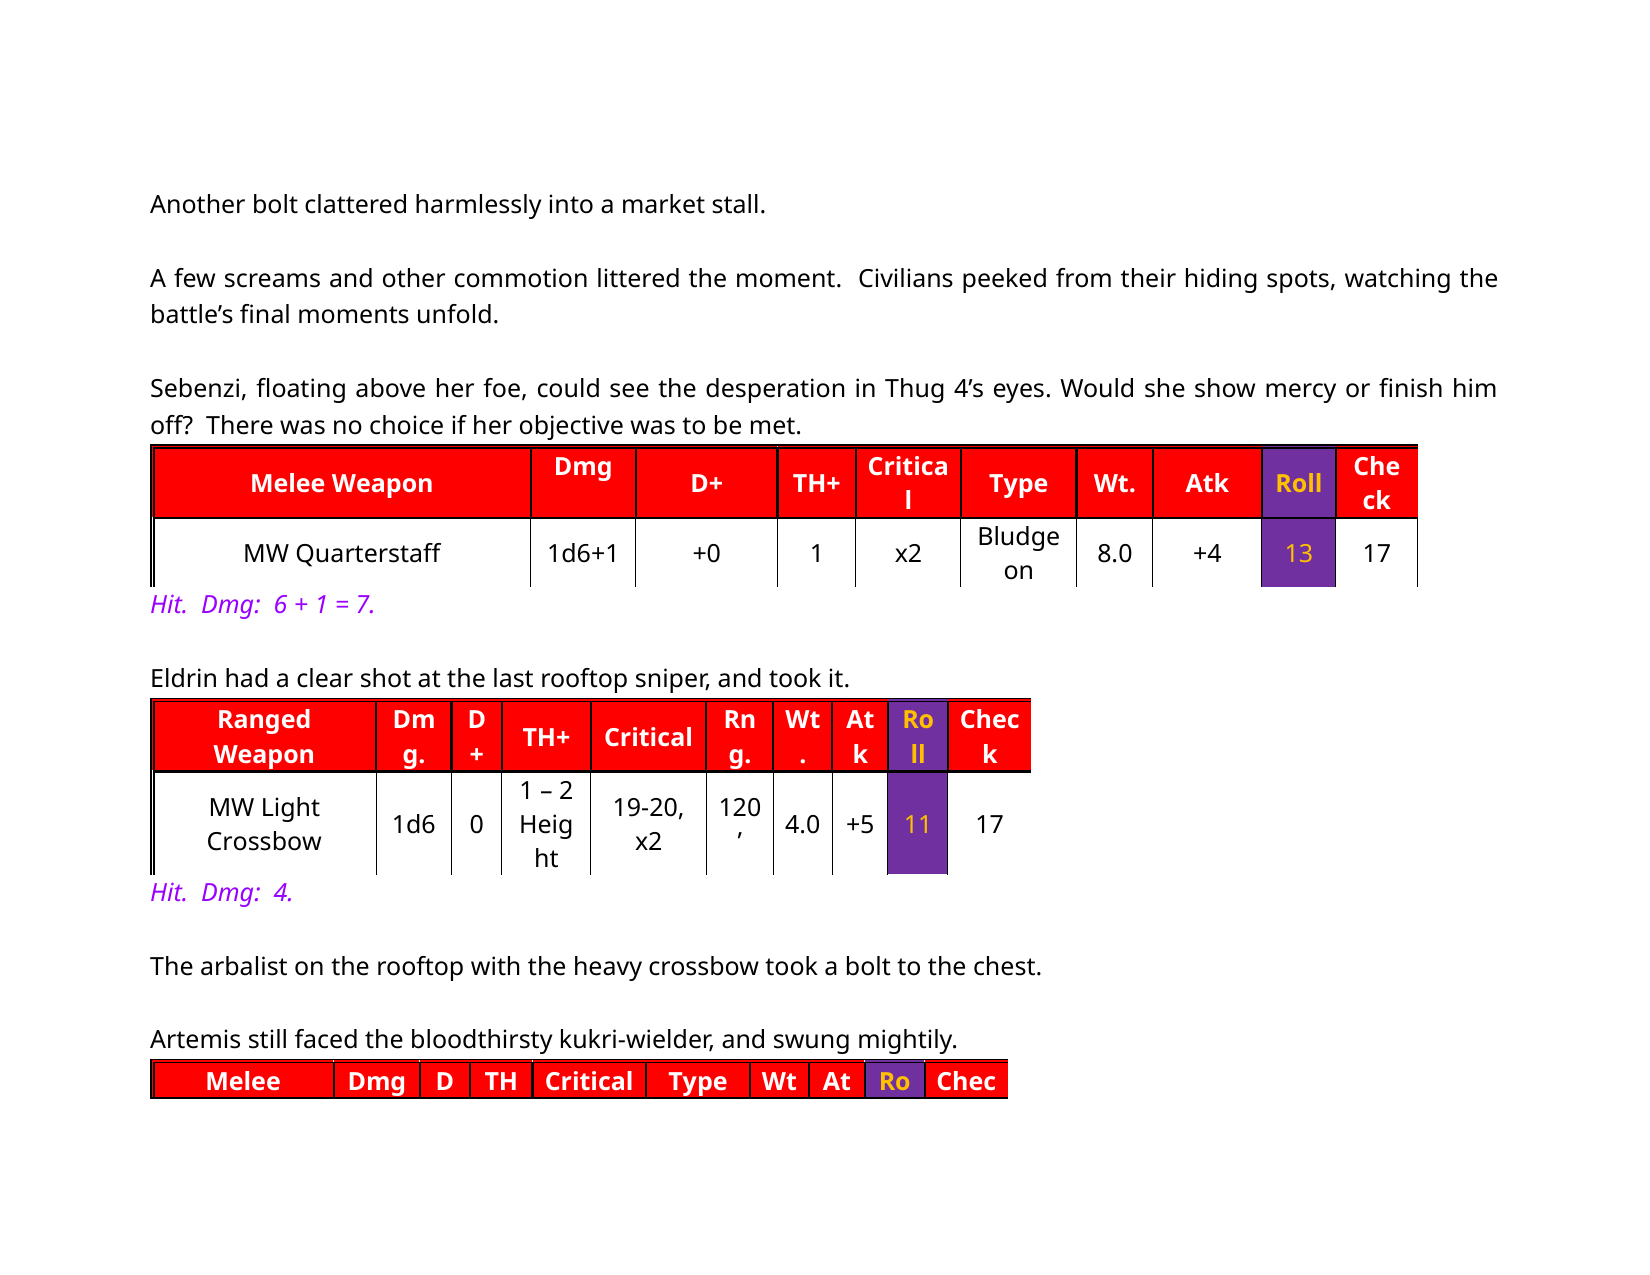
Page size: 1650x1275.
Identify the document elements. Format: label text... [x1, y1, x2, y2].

table_cell 120’ [707, 773, 773, 874]
text Artemis still faced the bloodthirsty kukri-wielder, and swung mightily. [150, 1022, 1500, 1056]
table_header Wt. [1078, 449, 1152, 517]
text Another bolt clattered harmlessly into a market stall. [150, 187, 1500, 221]
table_header Critical [857, 449, 960, 517]
table_header Dmg. [377, 702, 450, 770]
table_header Dmg [335, 1063, 419, 1097]
table_header Roll [889, 702, 947, 770]
table_header Type [962, 449, 1075, 517]
table_header TH+ [503, 702, 590, 770]
table_header Roll [866, 1063, 924, 1097]
table_cell 8.0 [1077, 519, 1152, 587]
table_header Rng. [707, 702, 772, 770]
table_cell 13 [1262, 519, 1335, 587]
table_header Check [926, 1063, 1008, 1097]
text Sebenzi, floating above her foe, could see the desperation in Thug 4’s eyes. Would she show mercy or finish him off? There was no choice if her objective was to be met. [150, 371, 1500, 441]
table_header TH+ [471, 1063, 531, 1097]
table_header Check [949, 702, 1031, 770]
table_header Type [647, 1063, 749, 1097]
table_header Atk [810, 1063, 864, 1097]
text The arbalist on the rooftop with the heavy crossbow took a bolt to the chest. [150, 948, 1500, 982]
table_cell 1 – 2 Height [502, 773, 590, 874]
table_cell MW Light Crossbow [155, 773, 376, 874]
table_cell 0 [452, 773, 501, 874]
table_header Melee Weapon [155, 449, 530, 517]
table_header Atk [1154, 449, 1261, 517]
table_header Ranged Weapon [155, 702, 375, 770]
text Hit. Dmg: 4. [150, 874, 1500, 909]
table_header Wt. [751, 1063, 808, 1097]
table_cell +4 [1153, 519, 1261, 587]
table_header Dmg [532, 449, 635, 517]
table_header Critical [592, 702, 705, 770]
table_cell 19-20, x2 [591, 773, 706, 874]
table_header Atk [833, 702, 887, 770]
table_header Check [1337, 449, 1418, 517]
table_cell 17 [948, 773, 1031, 874]
table_cell +5 [833, 773, 887, 874]
text Eldrin had a clear shot at the last rooftop sniper, and took it. [150, 661, 1500, 695]
table_header D+ [637, 449, 776, 517]
table_header D+ [453, 702, 501, 770]
table_cell 1 [778, 519, 855, 587]
table_header D+ [421, 1063, 469, 1097]
table_cell 1d6+1 [531, 519, 635, 587]
table_header Roll [1263, 449, 1335, 517]
table_cell Bludgeon [961, 519, 1076, 587]
table_cell x2 [856, 519, 960, 587]
table_cell 11 [888, 773, 947, 874]
table_header Wt. [774, 702, 831, 770]
table_cell 4.0 [774, 773, 832, 874]
table_cell MW Quarterstaff [155, 519, 530, 587]
text Hit. Dmg: 6 + 1 = 7. [150, 587, 1500, 621]
table_header TH+ [779, 449, 855, 517]
text A few screams and other commotion littered the moment. Civilians peeked from their hiding spots, watching the battle’s final moments unfold. [150, 260, 1500, 331]
table_cell 1d6 [377, 773, 451, 874]
table_header Critical [534, 1063, 645, 1097]
table_header Melee Weapon [155, 1063, 333, 1097]
table_cell 17 [1336, 519, 1417, 587]
table_cell +0 [636, 519, 777, 587]
